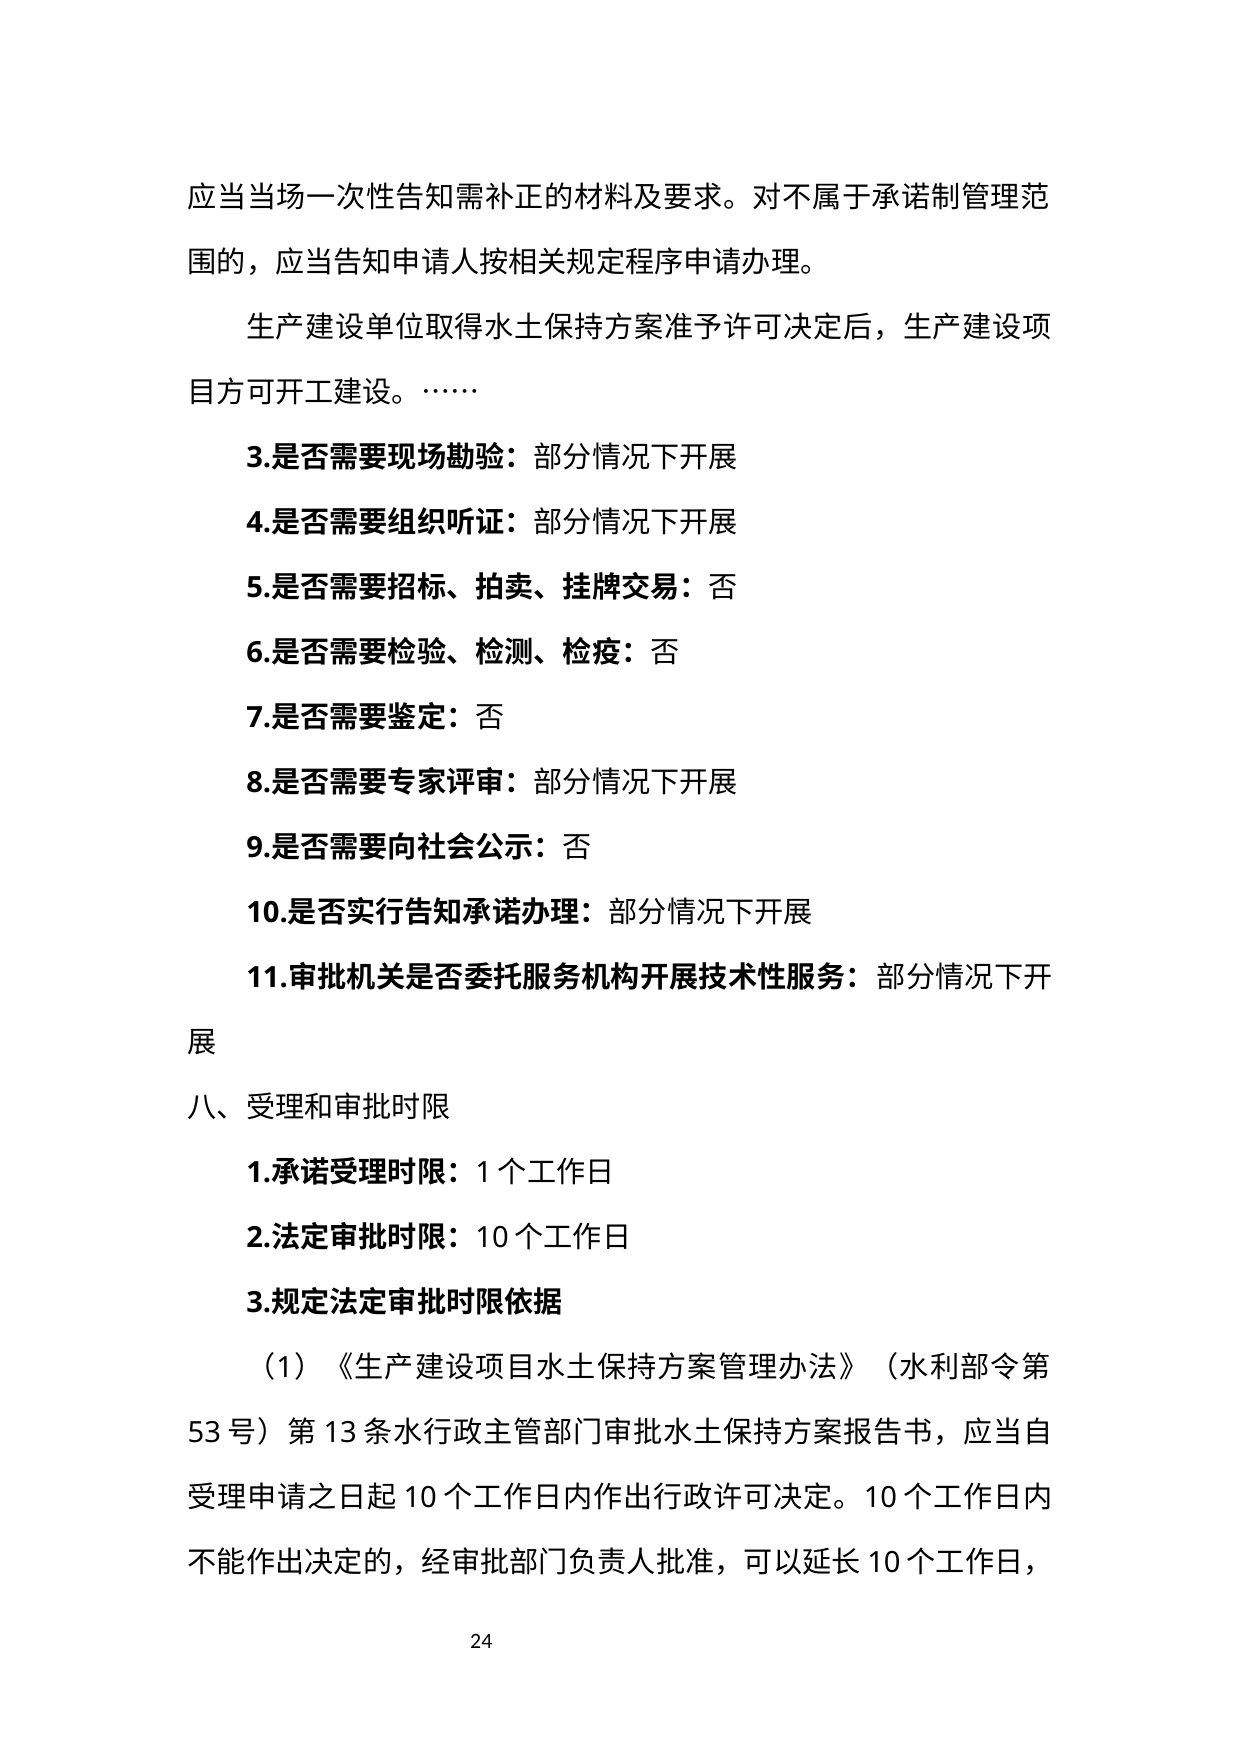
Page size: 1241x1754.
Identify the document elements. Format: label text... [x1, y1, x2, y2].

text 1.承诺受理时限：1个工作日 [187, 1137, 1053, 1202]
text 9.是否需要向社会公示：否 [187, 812, 1053, 877]
list 八、受理和审批时限 [187, 1072, 1053, 1137]
text 4.是否需要组织听证：部分情况下开展 [187, 487, 1053, 552]
text 3.是否需要现场勘验：部分情况下开展 [187, 422, 1053, 487]
text 生产建设单位取得水土保持方案准予许可决定后，生产建设项目方可开工建设。…… [187, 292, 1053, 422]
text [187, 162, 1053, 292]
text 5.是否需要招标、拍卖、挂牌交易：否 [187, 552, 1053, 617]
text 6.是否需要检验、检测、检疫：否 [187, 617, 1053, 682]
text 11.审批机关是否委托服务机构开展技术性服务：部分情况下开展 [187, 942, 1053, 1072]
text 10.是否实行告知承诺办理：部分情况下开展 [187, 877, 1053, 942]
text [187, 1332, 1053, 1592]
text 7.是否需要鉴定：否 [187, 682, 1053, 747]
list 3.规定法定审批时限依据 [187, 1267, 1053, 1332]
list 2.法定审批时限：10个工作日 [187, 1202, 1053, 1267]
text 8.是否需要专家评审：部分情况下开展 [187, 747, 1053, 812]
